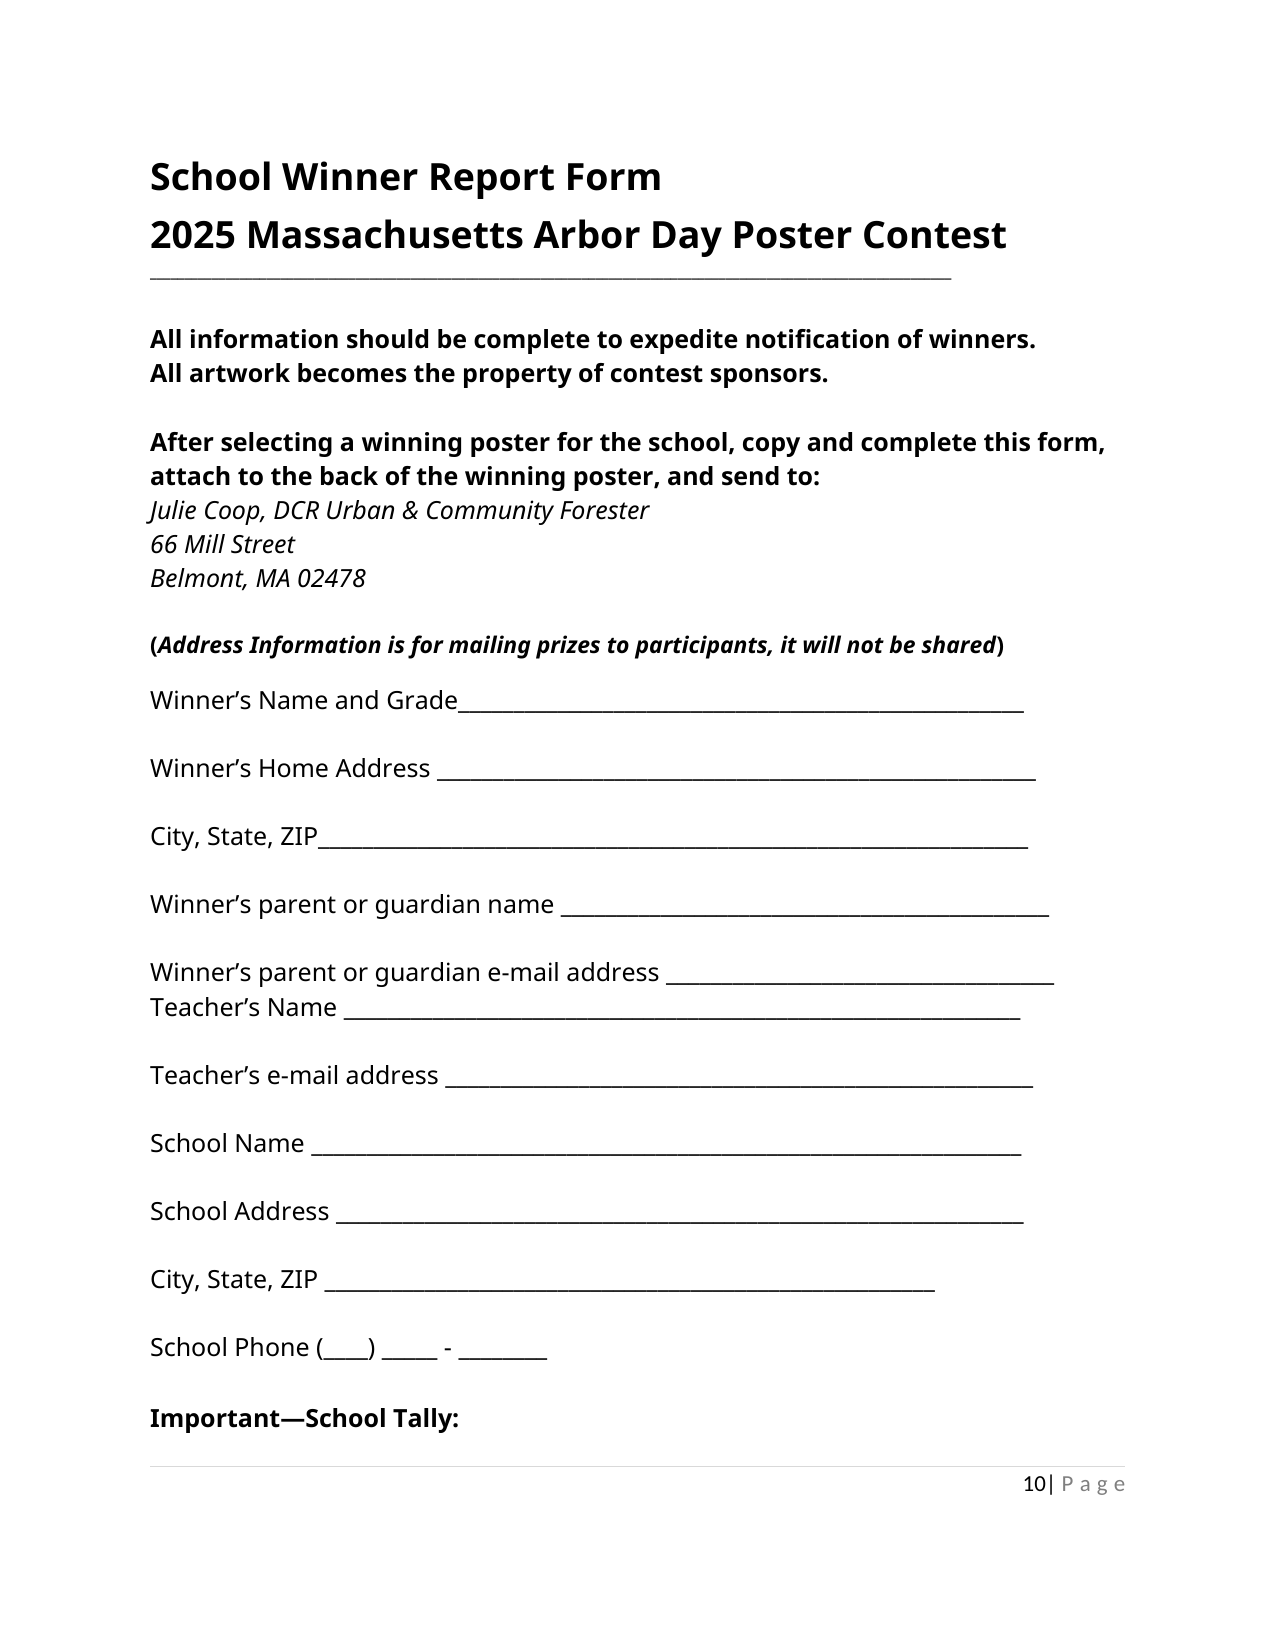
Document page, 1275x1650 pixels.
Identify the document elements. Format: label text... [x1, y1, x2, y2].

text 2025 Massachusetts Arbor Day Poster Contest [150, 209, 1125, 260]
text All artwork becomes the property of contest sponsors. [150, 356, 1125, 390]
text Julie Coop, DCR Urban & Community Forester [150, 492, 1125, 526]
text (Address Information is for mailing prizes to participants, it will not be shared) [150, 629, 1125, 660]
text Winner’s Home Address ______________________________________________________ [150, 751, 1125, 785]
text School Phone (____) _____ - ________ [150, 1330, 1125, 1364]
text Winner’s parent or guardian e-mail address ___________________________________ [150, 955, 1125, 989]
text Belmont, MA 02478 [150, 561, 1125, 594]
text School Address ______________________________________________________________ [150, 1193, 1125, 1228]
text _____________________________________________________________________________________________________________________ [150, 260, 1125, 282]
text City, State, ZIP _______________________________________________________ [150, 1262, 1125, 1296]
text School Name ________________________________________________________________ [150, 1125, 1125, 1159]
text All information should be complete to expedite notification of winners. [150, 322, 1125, 356]
text Winner’s parent or guardian name ____________________________________________ [150, 887, 1125, 921]
text Winner’s Name and Grade___________________________________________________ [150, 683, 1125, 717]
text City, State, ZIP________________________________________________________________ [150, 819, 1125, 853]
text Important—School Tally: [150, 1401, 1125, 1435]
subtitle School Winner Report Form [150, 150, 1125, 201]
text Teacher’s Name _____________________________________________________________ [150, 989, 1125, 1023]
text 66 Mill Street [150, 526, 1125, 561]
text Teacher’s e-mail address _____________________________________________________ [150, 1057, 1125, 1091]
text After selecting a winning poster for the school, copy and complete this form, attach to the back of the winning poster, and send to: [150, 424, 1125, 492]
